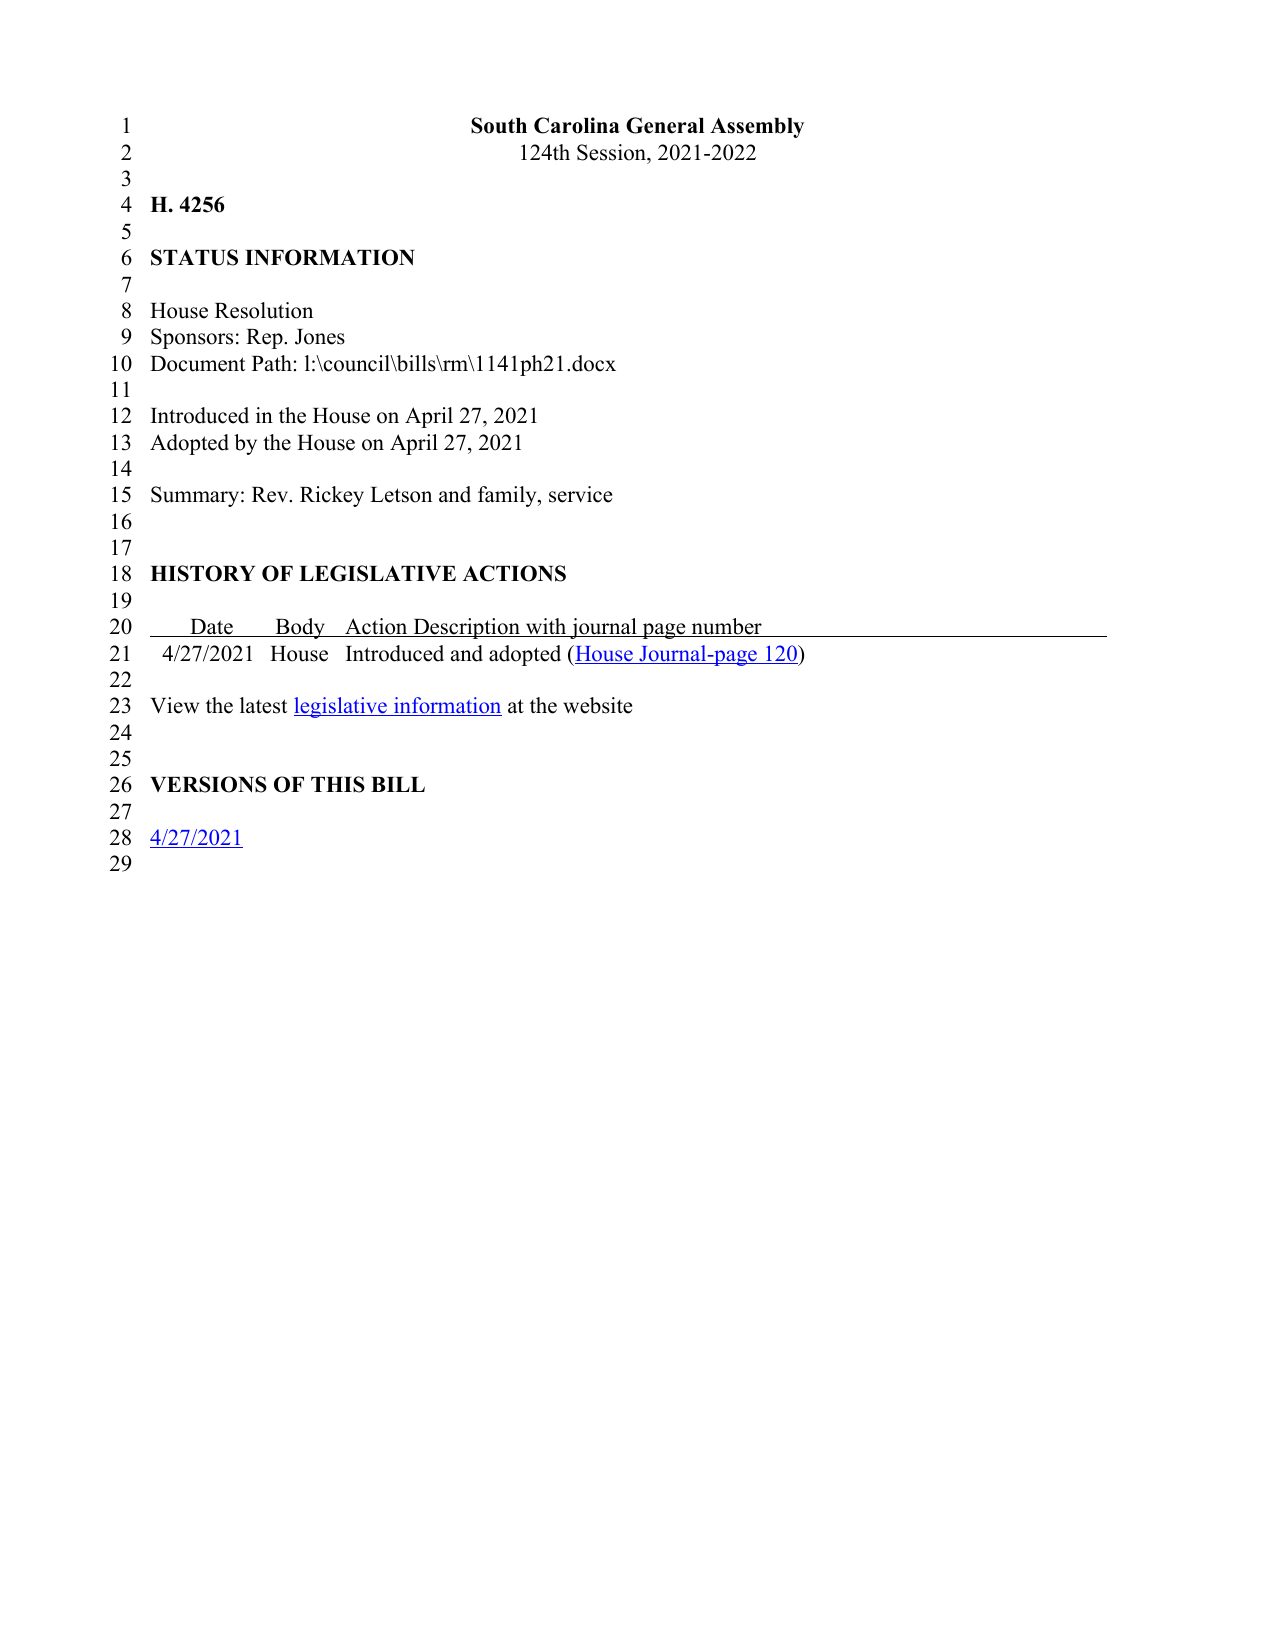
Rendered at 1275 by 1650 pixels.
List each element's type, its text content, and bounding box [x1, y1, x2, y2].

text Sponsors: Rep. Jones [150, 323, 1125, 350]
text 124th Session, 2021-2022 [150, 139, 1125, 165]
text Date Body Action Description with journal page number [150, 613, 1125, 639]
text South Carolina General Assembly [150, 112, 1125, 139]
text House Resolution [150, 297, 1125, 323]
text VERSIONS OF THIS BILL [150, 771, 1125, 798]
text View the latest legislative information at the website [150, 692, 1125, 719]
text HISTORY OF LEGISLATIVE ACTIONS [150, 561, 1125, 587]
text Introduced in the House on April 27, 2021 [150, 402, 1125, 429]
text H. 4256 [150, 192, 1125, 218]
text STATUS INFORMATION [150, 244, 1125, 271]
text Adopted by the House on April 27, 2021 [150, 429, 1125, 455]
text 4/27/2021 [150, 824, 1125, 850]
text 4/27/2021 House Introduced and adopted (House Journal-page 120) [150, 639, 1125, 666]
text Summary: Rev. Rickey Letson and family, service [150, 481, 1125, 508]
text Document Path: l:\council\bills\rm\1141ph21.docx [150, 350, 1125, 376]
